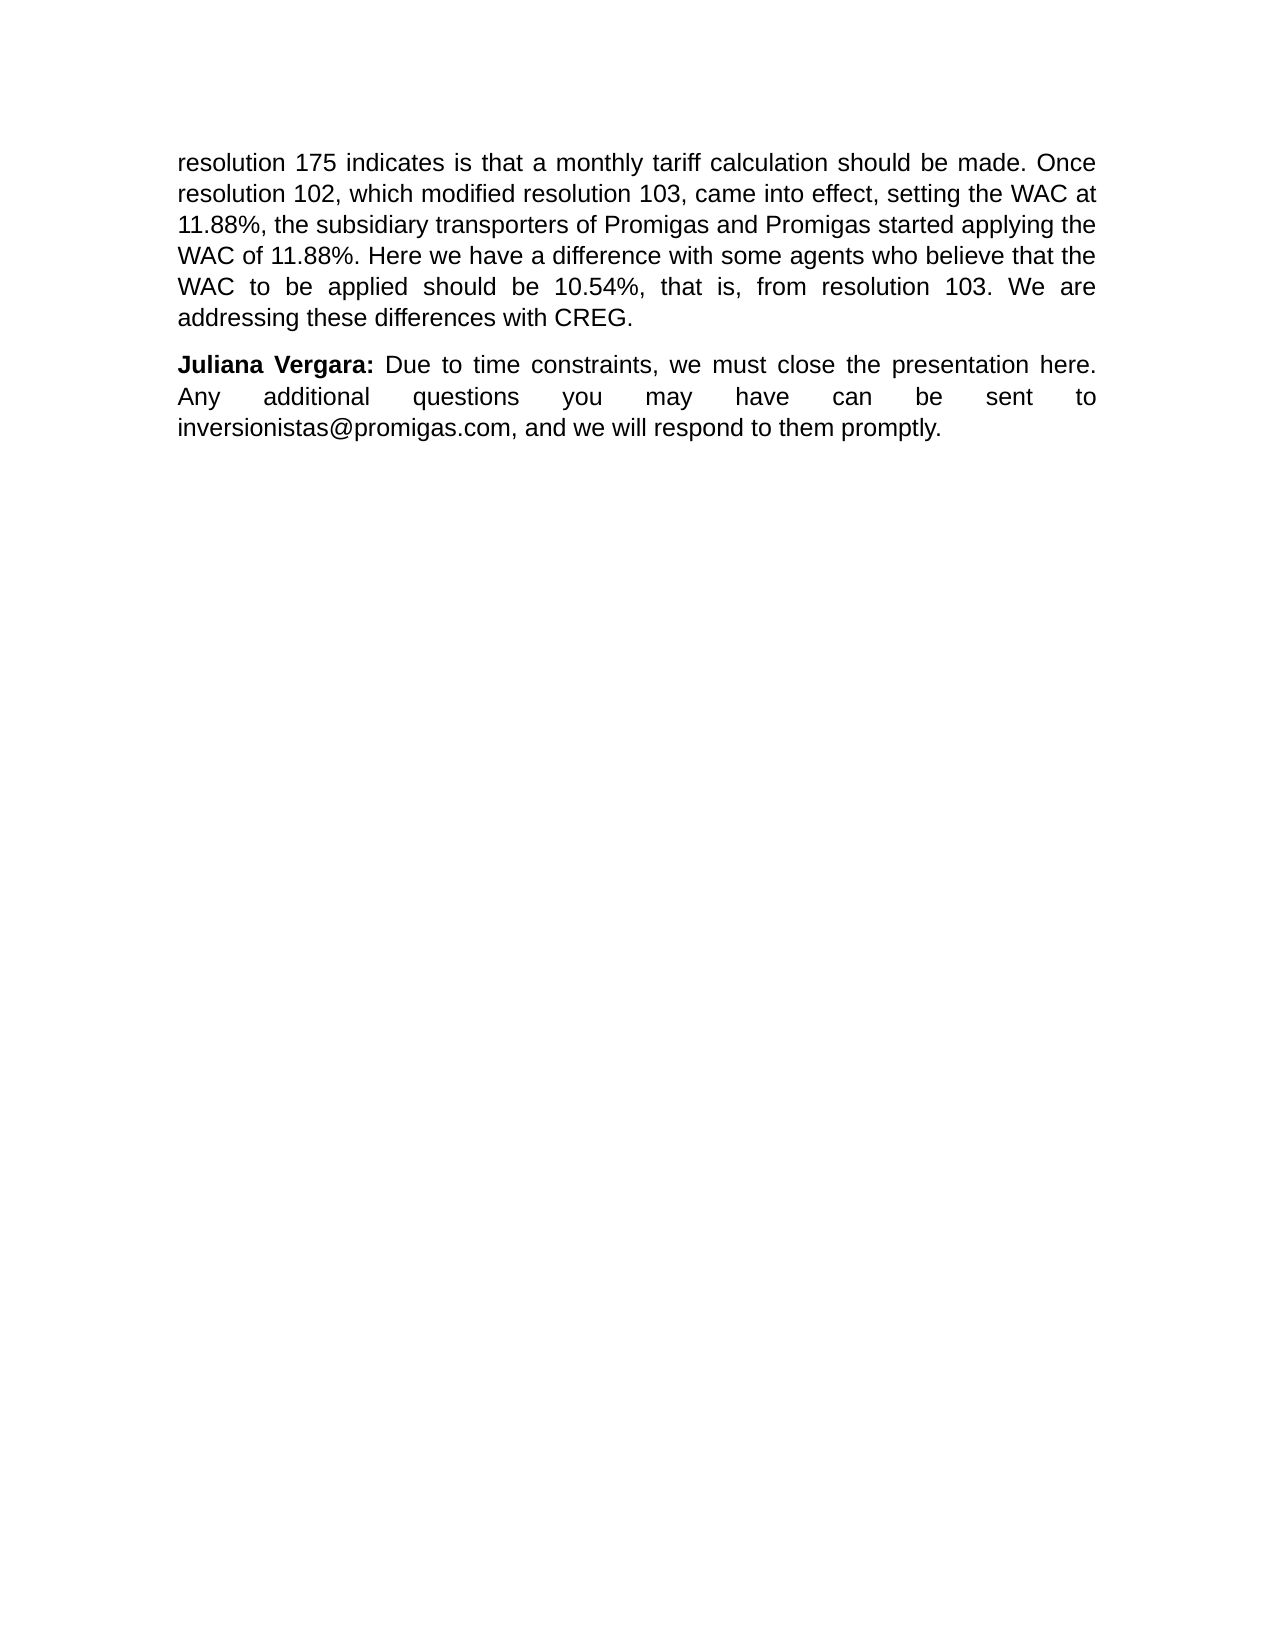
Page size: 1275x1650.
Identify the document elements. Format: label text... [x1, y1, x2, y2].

text Juliana Vergara: Due to time constraints, we must close the presentation here. Any additional questions you may have can be sent to inversionistas@promigas.com, and we will respond to them promptly. [177, 351, 1098, 441]
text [177, 148, 1098, 332]
